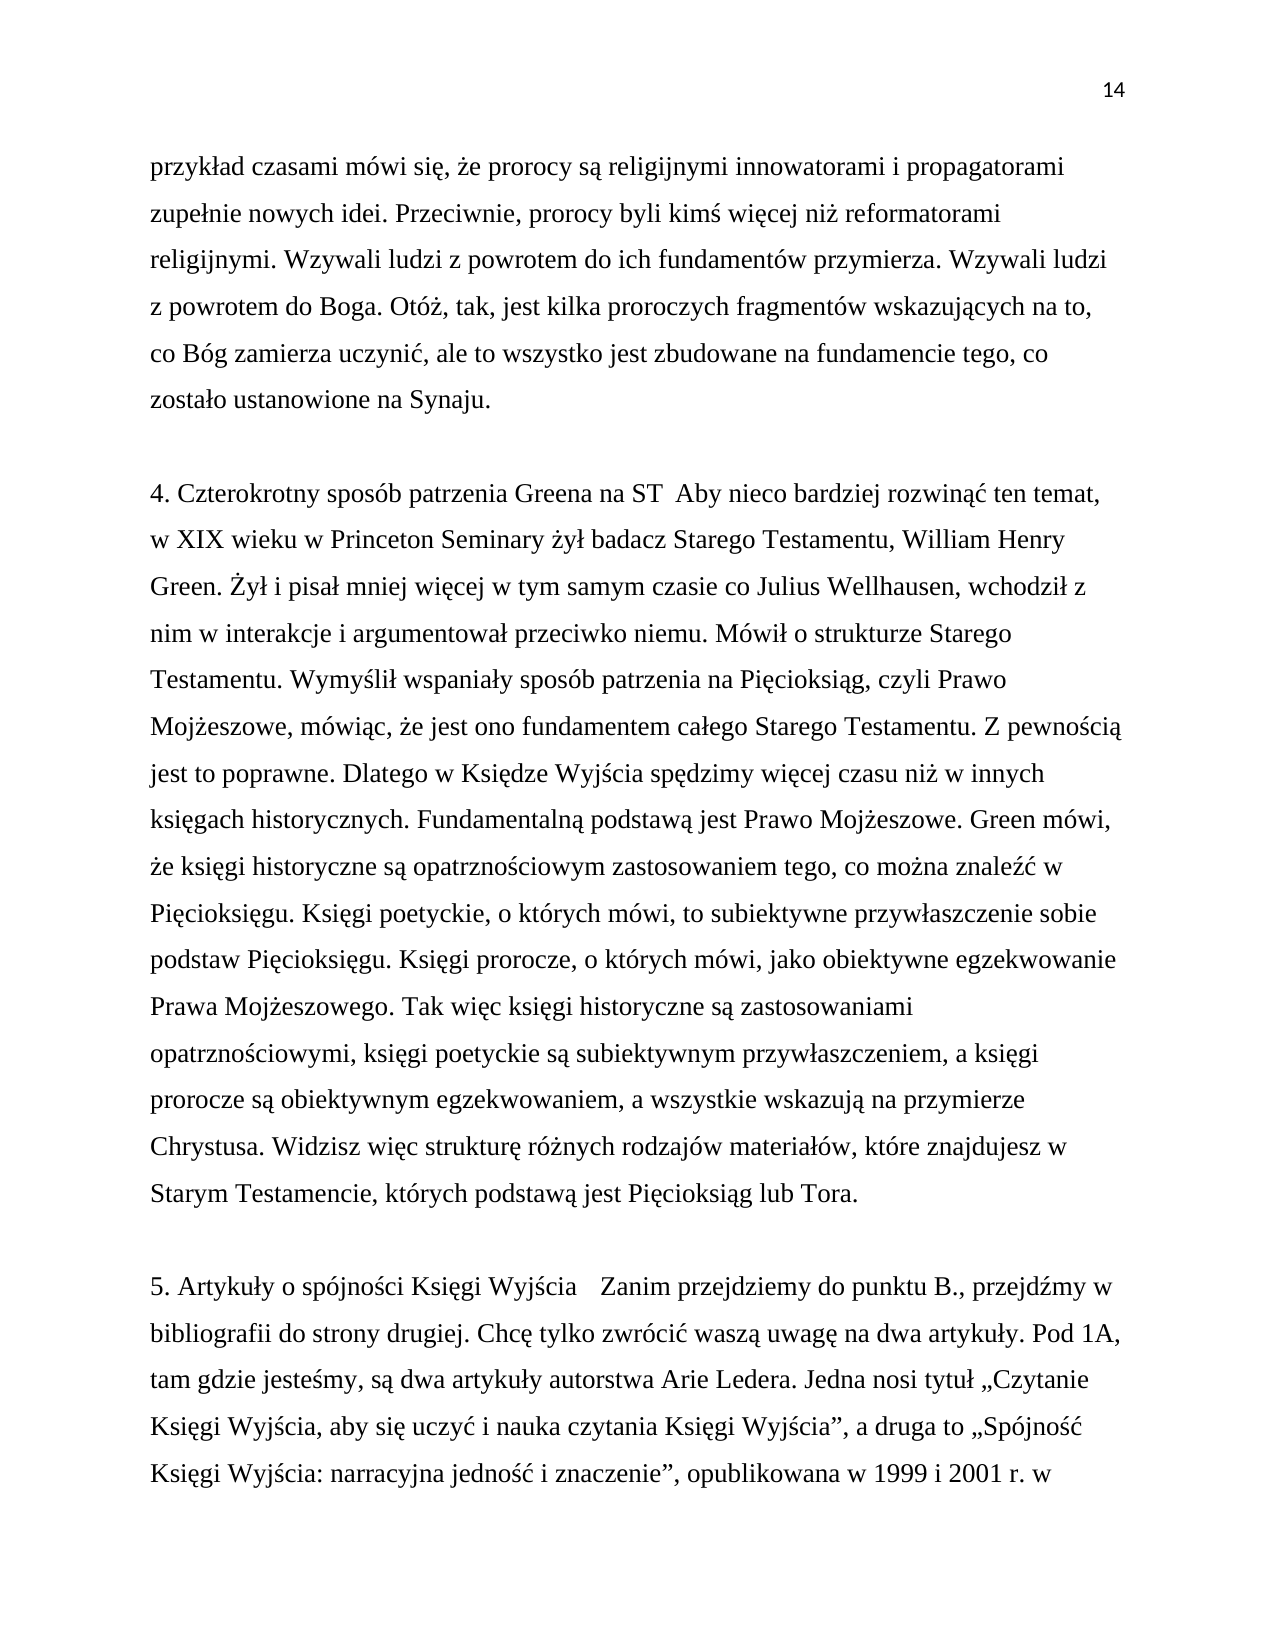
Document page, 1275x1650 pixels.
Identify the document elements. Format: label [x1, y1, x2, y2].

text [150, 150, 1125, 1488]
